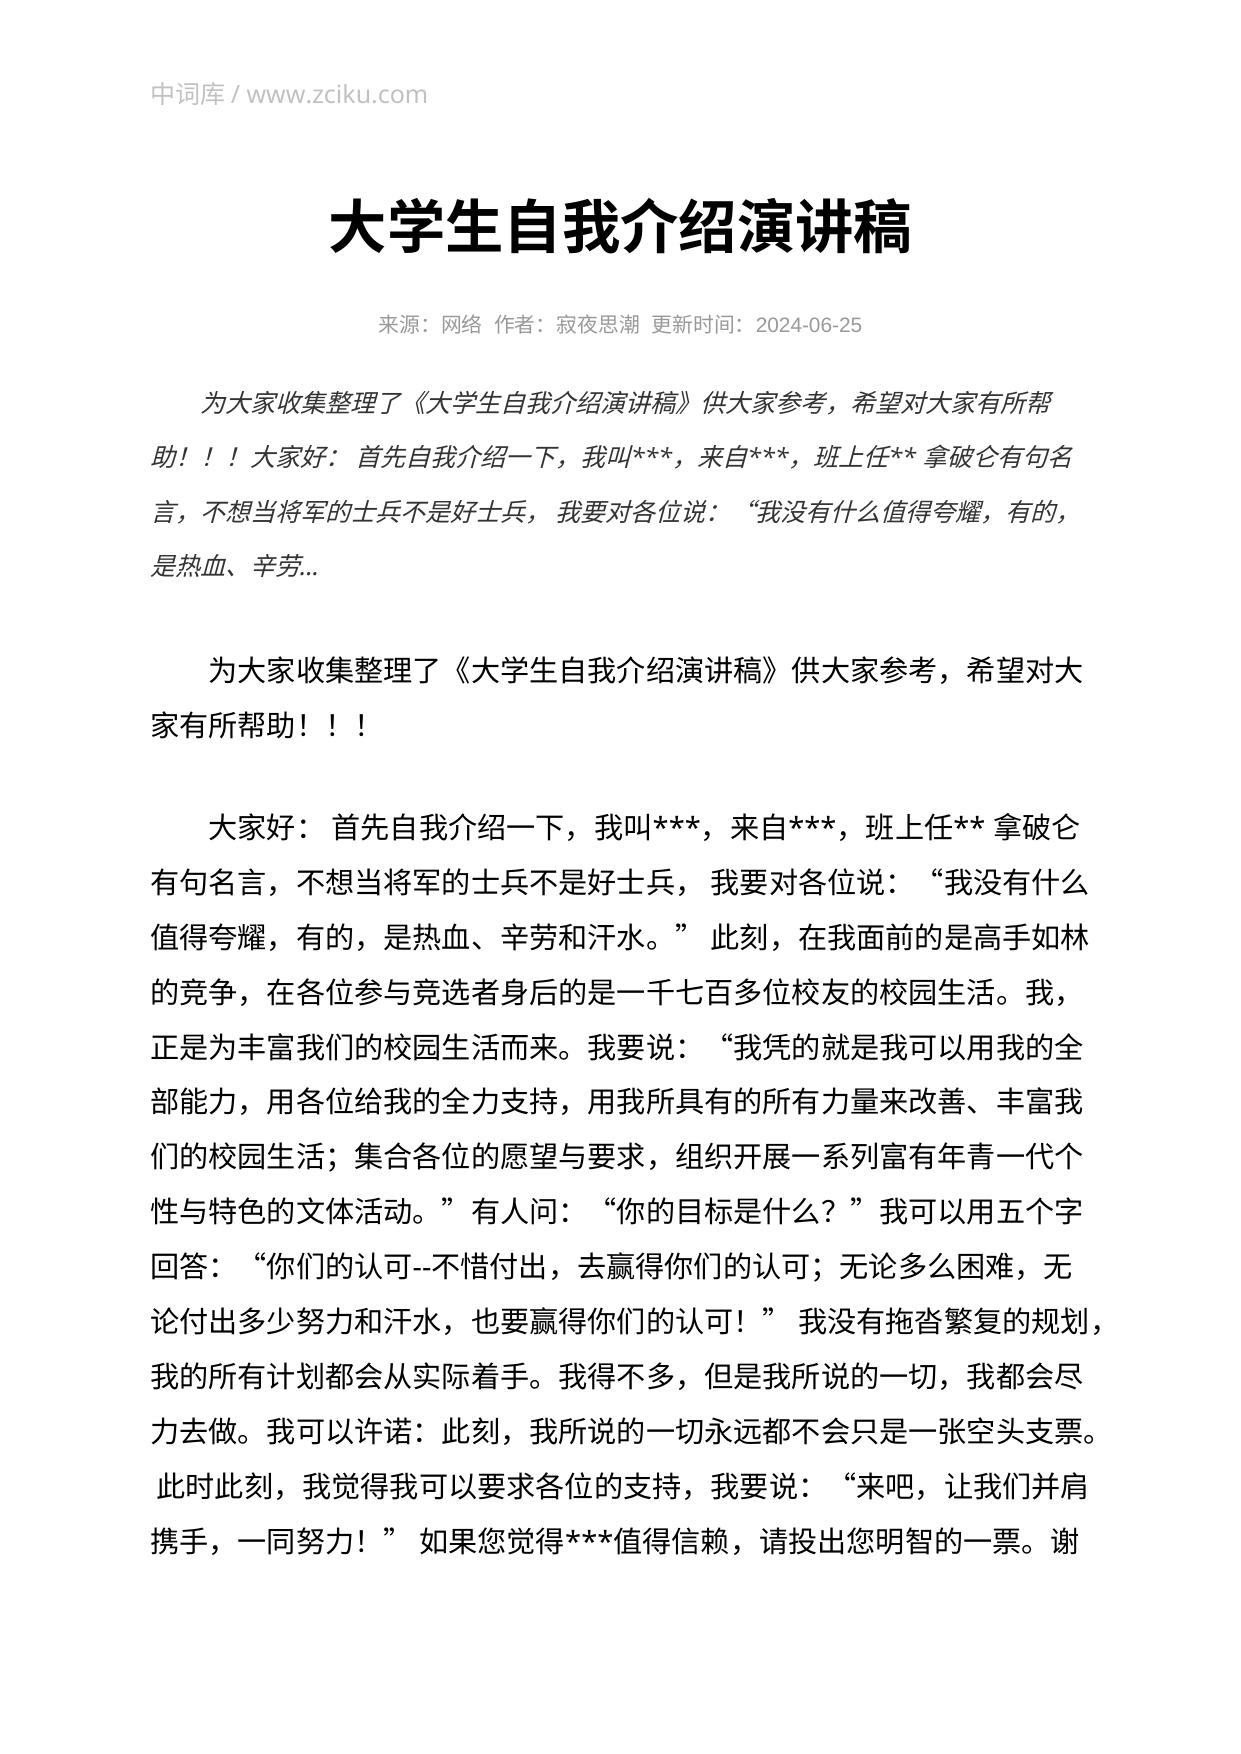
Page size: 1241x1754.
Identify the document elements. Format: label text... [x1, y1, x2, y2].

subtitle 大学生自我介绍演讲稿 [150, 181, 1090, 266]
text 为大家收集整理了《大学生自我介绍演讲稿》供大家参考，希望对大家有所帮助！！！ [150, 648, 1090, 745]
text 来源：网络 作者：寂夜思潮 更新时间：2024-06-25 [150, 313, 1090, 337]
text 为大家收集整理了《大学生自我介绍演讲稿》供大家参考，希望对大家有所帮助！！！大家好： 首先自我介绍一下，我叫***，来自***，班上任** 拿破仑有句名言，不想当将军的士兵不是好士兵， 我要对各位说：“我没有什么值得夸耀，有的，是热血、辛劳... [150, 383, 1090, 583]
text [150, 804, 1090, 1561]
